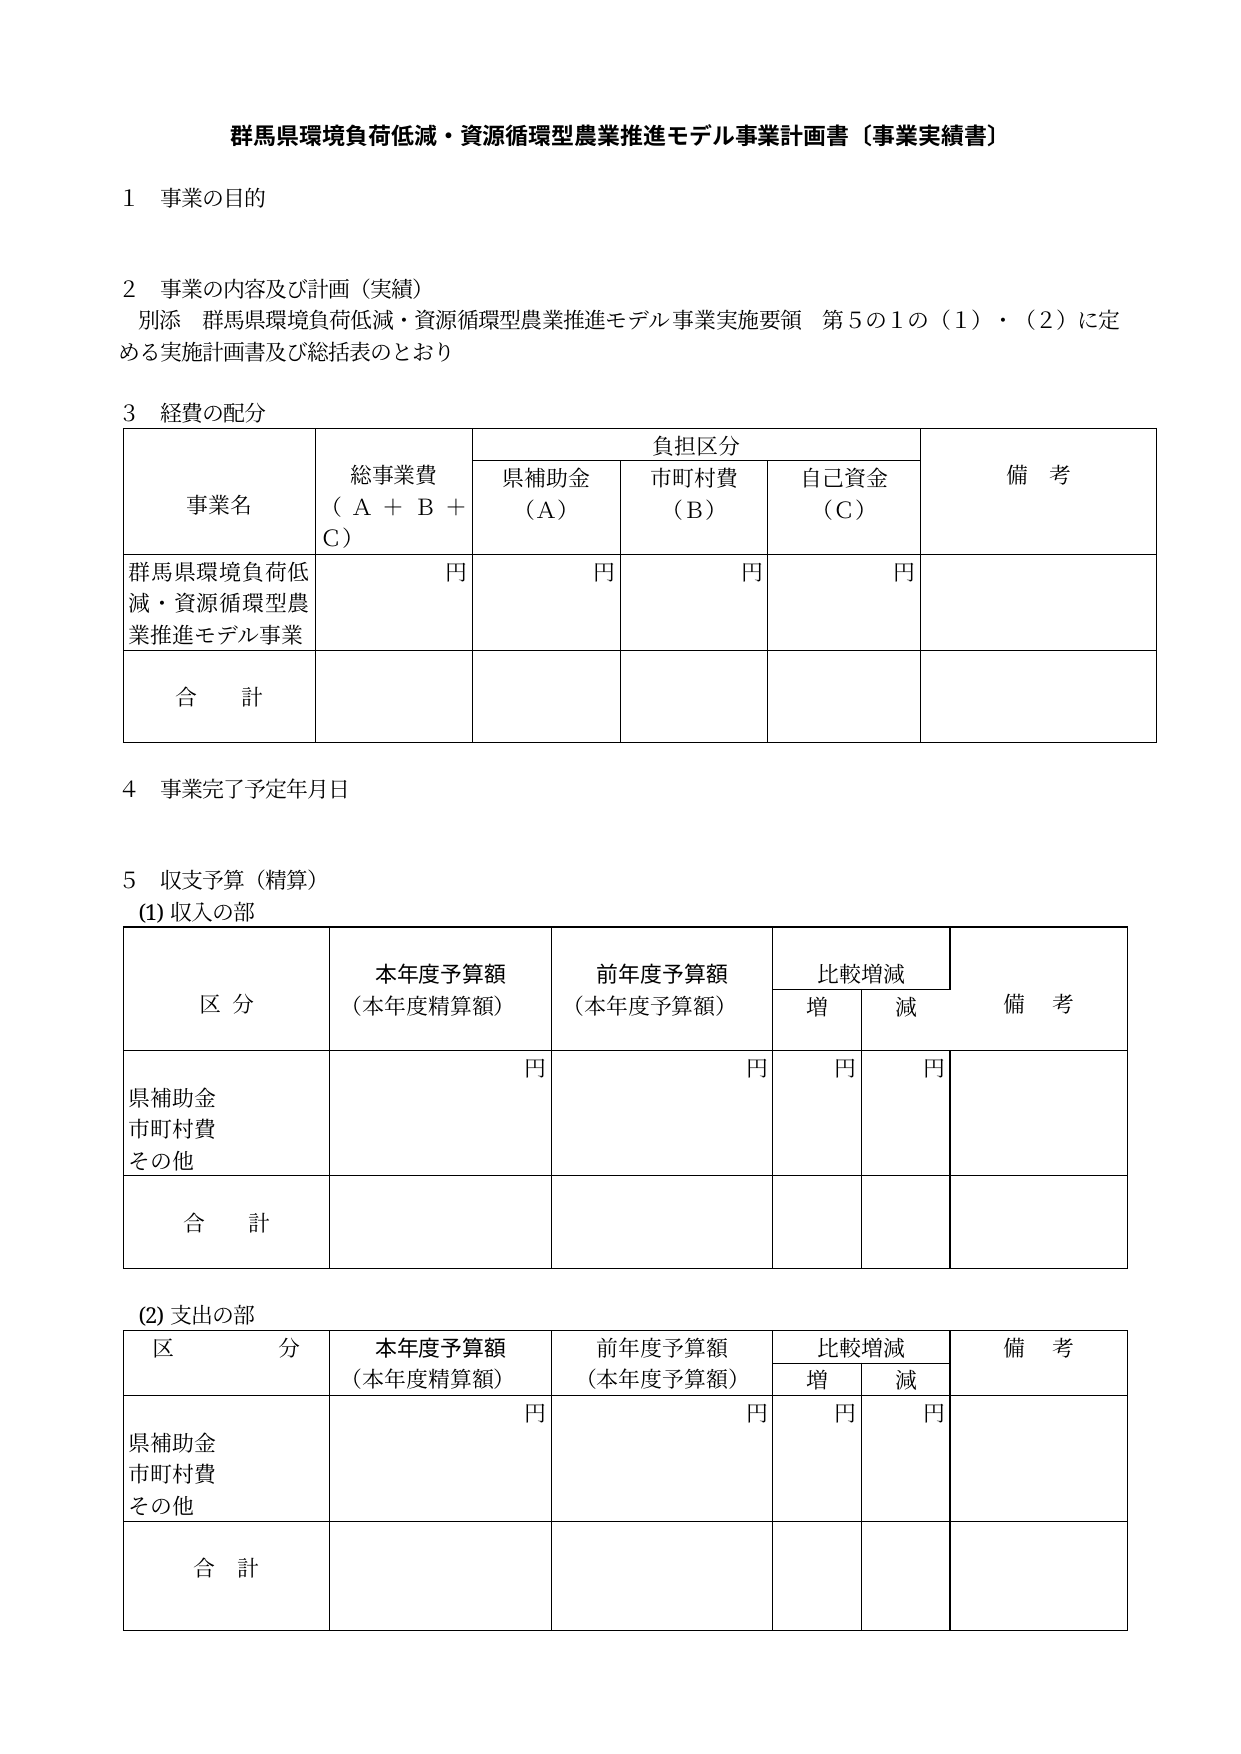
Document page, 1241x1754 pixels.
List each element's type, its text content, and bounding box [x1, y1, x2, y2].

table_cell 自己資金（Ｃ） [768, 461, 920, 554]
table_cell 円 [330, 1051, 551, 1175]
table_cell [951, 1051, 1127, 1175]
table_cell 円 [862, 1051, 949, 1175]
table_cell [862, 1176, 949, 1267]
table_cell 円 [773, 1396, 861, 1521]
table_header 備 考 [921, 429, 1156, 554]
table_header 本年度予算額 （本年度精算額） [330, 1331, 551, 1395]
table_cell 合 計 [124, 651, 315, 742]
table_cell 県補助金 市町村費 その他 [124, 1051, 329, 1175]
table_cell 増 [773, 990, 861, 1050]
table_cell 円 [552, 1396, 772, 1521]
table_cell 群馬県環境負荷低減・資源循環型農業推進モデル事業 [124, 555, 315, 649]
table_header 前年度予算額 （本年度予算額） [552, 1331, 772, 1395]
table_header 本年度予算額 （本年度精算額） [330, 928, 551, 1050]
text ２ 事業の内容及び計画（実績） [118, 272, 1122, 304]
table_cell 円 [773, 1051, 861, 1175]
table_header 前年度予算額 （本年度予算額） [552, 928, 772, 1050]
table_cell [473, 651, 620, 742]
text 別添 群馬県環境負荷低減・資源循環型農業推進モデル事業実施要領 第５の１の（１）・（２）に定める実施計画書及び総括表のとおり [118, 304, 1122, 367]
table_header 区 分 [124, 1331, 329, 1395]
table_cell [552, 1522, 772, 1630]
table_header 事業名 [124, 429, 315, 554]
table_header 比較増減 [773, 1331, 949, 1362]
text (1) 収入の部 [118, 895, 1122, 926]
table_cell 減 [862, 1364, 949, 1395]
table_cell 増 [773, 1364, 861, 1395]
table_cell [330, 1522, 551, 1630]
table_cell [951, 1176, 1127, 1267]
table_cell 県補助金 （Ａ） [473, 461, 620, 554]
table_cell [951, 1522, 1127, 1630]
table_cell 円 [552, 1051, 772, 1175]
table_header 区 分 [124, 928, 329, 1050]
table_cell 円 [768, 555, 920, 649]
table_cell 円 [621, 555, 767, 649]
table_header 備 考 [950, 928, 1127, 1050]
table_header 総事業費 （Ａ＋Ｂ＋Ｃ） [316, 429, 472, 554]
table_cell [773, 1176, 861, 1267]
table_cell [862, 1522, 949, 1630]
table_cell [621, 651, 767, 742]
table_cell [330, 1176, 551, 1267]
text (2) 支出の部 [118, 1298, 1122, 1330]
table_header 備 考 [951, 1331, 1127, 1395]
table_cell [921, 651, 1156, 742]
table_cell 減 [862, 990, 950, 1050]
table_cell 合 計 [124, 1176, 329, 1267]
table_cell [768, 651, 920, 742]
table_cell [552, 1176, 772, 1267]
text ４ 事業完了予定年月日 [118, 772, 1122, 804]
table_cell 県補助金 市町村費 その他 [124, 1396, 329, 1521]
text ３ 経費の配分 [118, 396, 1122, 428]
text 群馬県環境負荷低減・資源循環型農業推進モデル事業計画書〔事業実績書〕 [118, 118, 1122, 151]
table_cell [951, 1396, 1127, 1521]
table_header 負担区分 [473, 429, 920, 460]
table_cell 合 計 [124, 1522, 329, 1630]
table_cell 円 [473, 555, 620, 649]
text ５ 収支予算（精算） [118, 863, 1122, 895]
table_header 比較増減 [773, 928, 949, 989]
text １ 事業の目的 [118, 181, 1122, 213]
table_cell 円 [330, 1396, 551, 1521]
table_cell [773, 1522, 861, 1630]
table_cell 円 [862, 1396, 949, 1521]
table_cell [921, 555, 1156, 649]
table_cell [316, 651, 472, 742]
table_cell 市町村費 （Ｂ） [621, 461, 767, 554]
table_cell 円 [316, 555, 472, 649]
